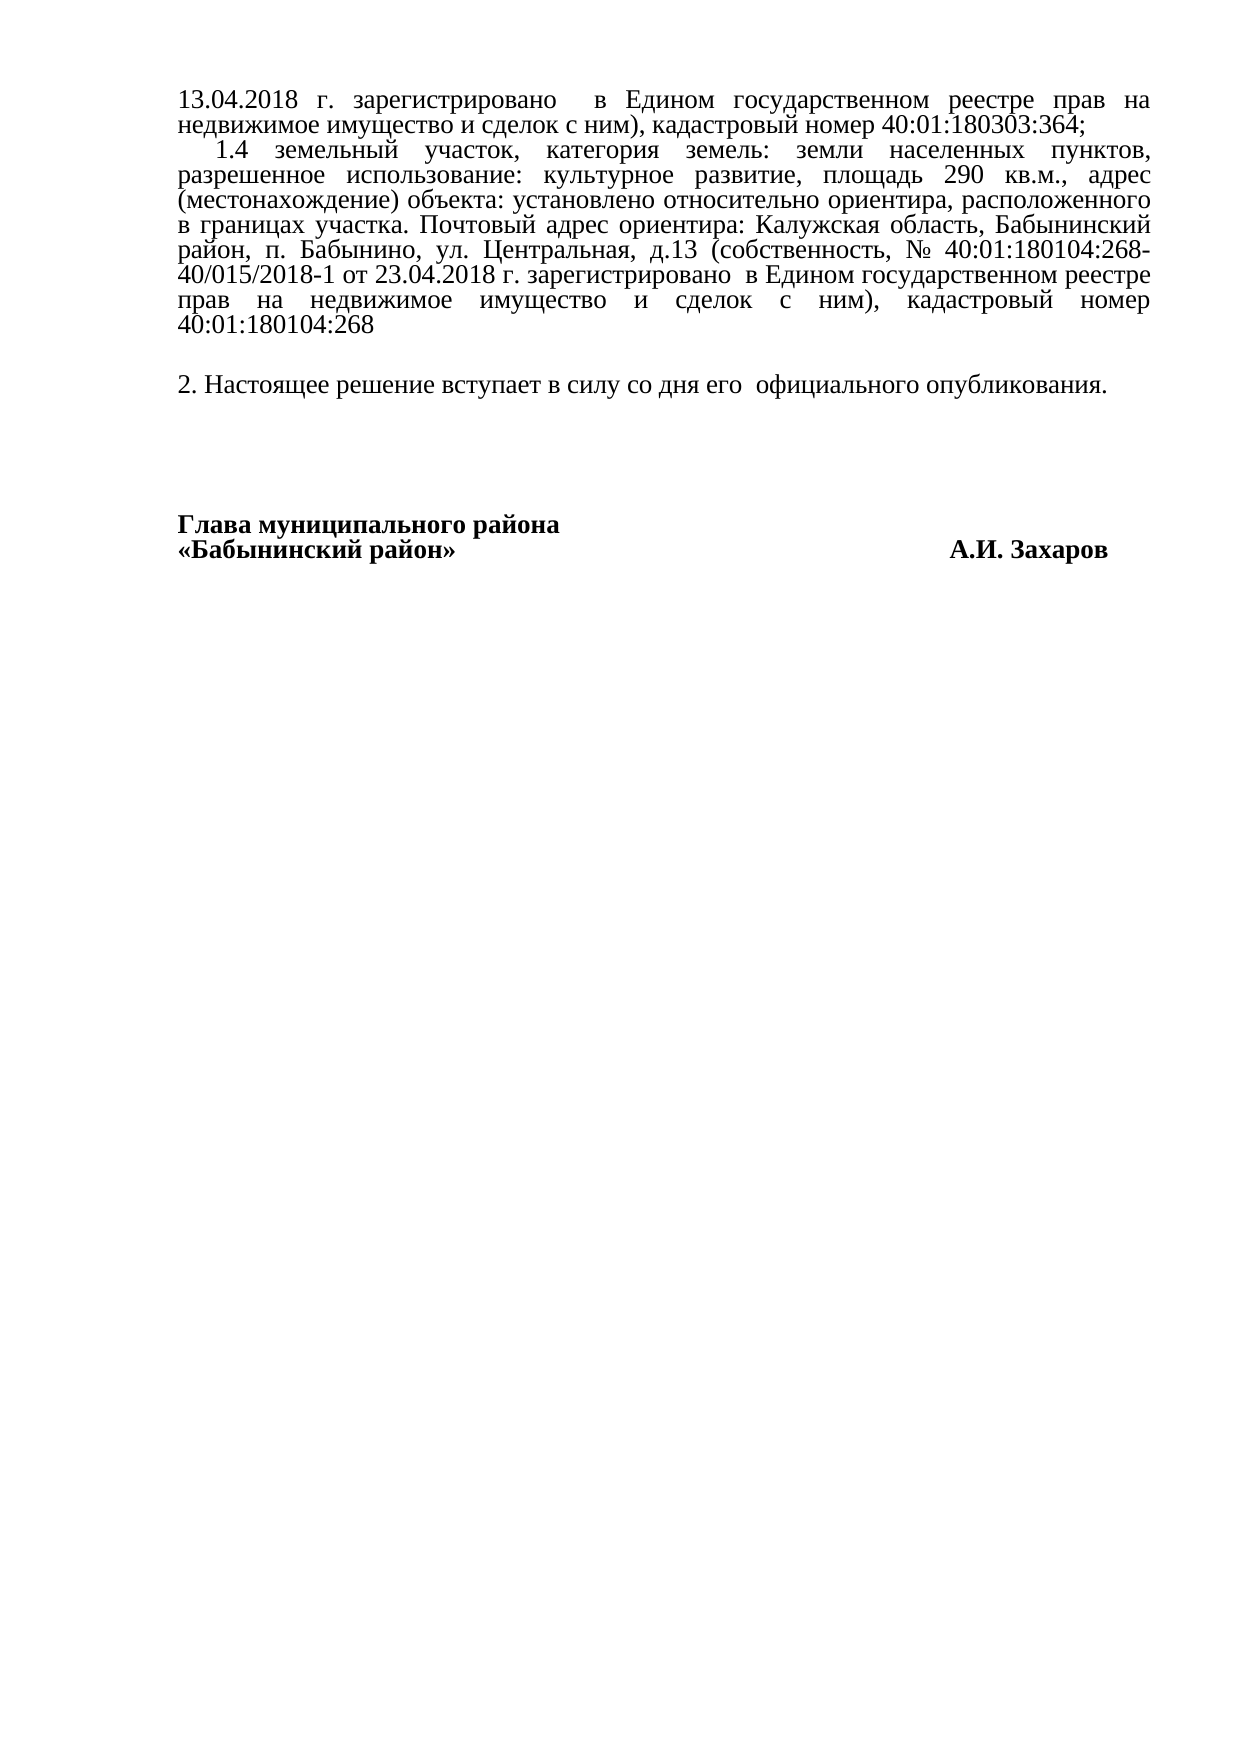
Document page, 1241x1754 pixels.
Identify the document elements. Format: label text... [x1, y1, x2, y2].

text «Бабынинский район» А.И. Захаров [177, 539, 1152, 564]
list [177, 89, 1152, 139]
text Глава муниципального района [177, 514, 1152, 539]
text 2. Настоящее решение вступает в силу со дня его официального опубликования. [177, 364, 1152, 401]
list 1.4 земельный участок, категория земель: земли населенных пунктов, разрешенное использование: культурное развитие, площадь 290 кв.м., адрес (местонахождение) объекта: установлено относительно ориентира, расположенного в границах участка. Почтовый адрес ориентира: Калужская область, Бабынинский район, п. Бабынино, ул. Центральная, д.13 (собственность, № 40:01:180104:268-40/015/2018-1 от 23.04.2018 г. зарегистрировано в Едином государственном реестре прав на недвижимое имущество и сделок с ним), кадастровый номер 40:01:180104:268 [177, 139, 1152, 339]
